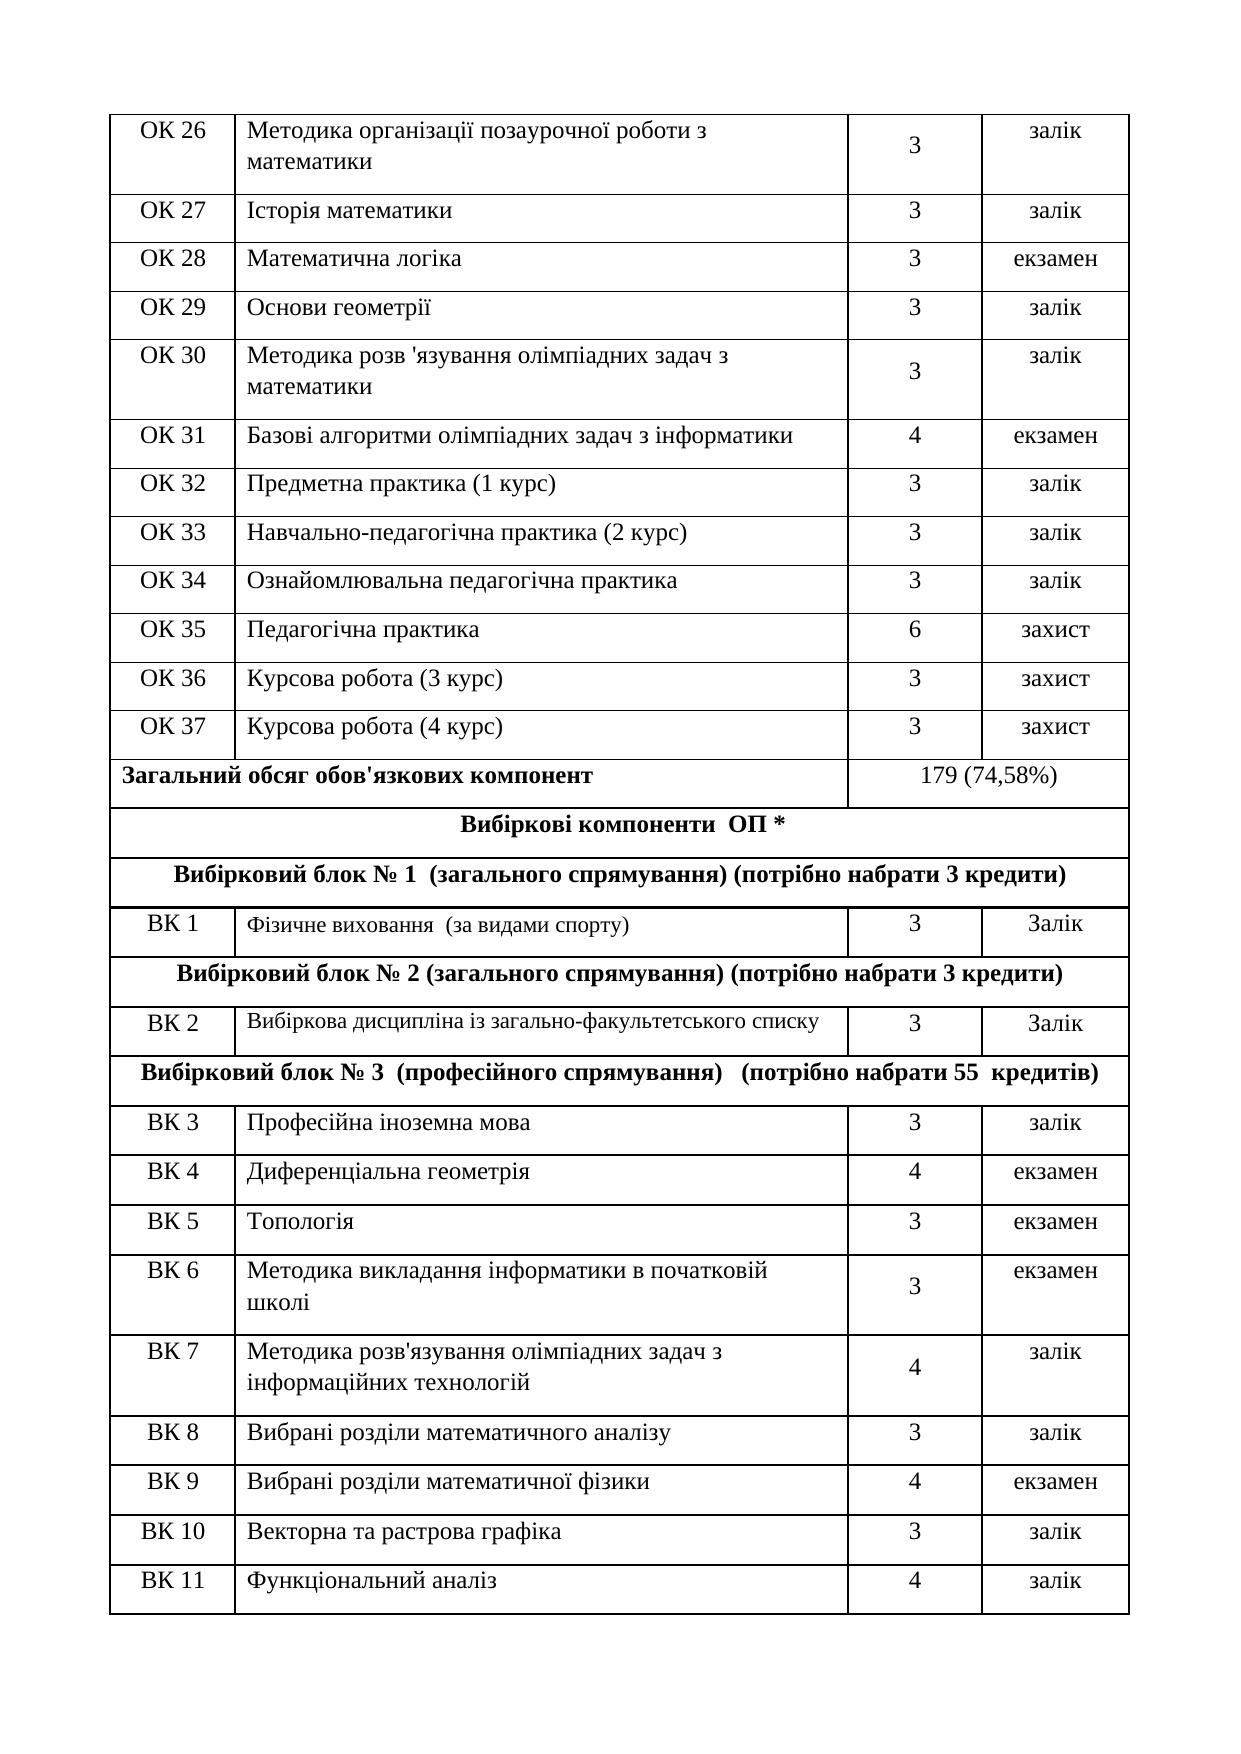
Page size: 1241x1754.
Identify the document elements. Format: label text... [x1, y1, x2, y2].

table_cell ВК 7 [111, 1336, 234, 1415]
table_cell Курсова робота (4 курс) [236, 711, 847, 759]
table_cell 3 [849, 711, 981, 759]
table_cell Вибірковий блок № 3 (професійного спрямування) (потрібно набрати 55 кредитів) [111, 1057, 1128, 1105]
table_cell ВК 3 [111, 1107, 234, 1154]
table_cell залік [983, 469, 1128, 516]
table_cell Вибіркові компоненти ОП * [111, 809, 1128, 857]
table_cell 3 [849, 340, 981, 419]
table_cell Педагогічна практика [236, 614, 847, 662]
table_cell Навчально-педагогічна практика (2 курс) [236, 517, 847, 564]
table_cell 4 [849, 420, 981, 467]
table_cell 4 [849, 1156, 981, 1204]
table_cell залік [983, 566, 1128, 613]
table_cell Вибірковий блок № 1 (загального спрямування) (потрібно набрати 3 кредити) [111, 859, 1128, 906]
table_cell 3 [849, 663, 981, 710]
table_cell ОК 33 [111, 517, 234, 564]
table_cell Методика розв 'язування олімпіадних задач з математики [236, 340, 847, 419]
table_cell Методика організації позаурочної роботи з математики [236, 115, 847, 194]
table_cell ВК 10 [111, 1516, 234, 1563]
table_cell захист [983, 614, 1128, 662]
table_cell Методика розв'язування олімпіадних задач з інформаційних технологій [236, 1336, 847, 1415]
table_cell 3 [849, 1206, 981, 1253]
table_cell Курсова робота (3 курс) [236, 663, 847, 710]
table_cell залік [983, 1417, 1128, 1464]
table_cell Вибрані розділи математичної фізики [236, 1466, 847, 1514]
table_cell Математична логіка [236, 243, 847, 291]
table_cell залік [983, 195, 1128, 242]
table_cell ВК 1 [111, 909, 234, 956]
table_cell Ознайомлювальна педагогічна практика [236, 566, 847, 613]
table_cell Функціональний аналіз [236, 1566, 847, 1613]
table_cell залік [983, 517, 1128, 564]
table_cell Топологія [236, 1206, 847, 1253]
table_cell Загальний обсяг обов'язкових компонент [111, 760, 847, 807]
table_cell екзамен [983, 1466, 1128, 1514]
table_cell залік [983, 1566, 1128, 1613]
table_cell екзамен [983, 420, 1128, 467]
table_cell 3 [849, 115, 981, 194]
table_cell екзамен [983, 1256, 1128, 1334]
table_cell 3 [849, 469, 981, 516]
table_cell Методика викладання інформатики в початковій школі [236, 1256, 847, 1334]
table_cell Основи геометрії [236, 292, 847, 339]
table_cell 3 [849, 195, 981, 242]
table_cell Векторна та растрова графіка [236, 1516, 847, 1563]
table_cell 3 [849, 1107, 981, 1154]
table_cell 3 [849, 243, 981, 291]
table_cell залік [983, 292, 1128, 339]
table_cell ОК 36 [111, 663, 234, 710]
table_cell ВК 4 [111, 1156, 234, 1204]
table_cell 3 [849, 1417, 981, 1464]
table_cell ОК 32 [111, 469, 234, 516]
table_cell ВК 9 [111, 1466, 234, 1514]
table_cell залік [983, 1336, 1128, 1415]
table_cell Вибрані розділи математичного аналізу [236, 1417, 847, 1464]
table_cell Диференціальна геометрія [236, 1156, 847, 1204]
table_cell залік [983, 1516, 1128, 1563]
table_cell ОК 26 [111, 115, 234, 194]
table_cell 3 [849, 1256, 981, 1334]
table_cell екзамен [983, 243, 1128, 291]
table_cell екзамен [983, 1206, 1128, 1253]
table_cell Фізичне виховання (за видами спорту) [236, 909, 847, 956]
table_cell 4 [849, 1466, 981, 1514]
table_cell ВК 5 [111, 1206, 234, 1253]
table_cell захист [983, 663, 1128, 710]
table_cell 3 [849, 1008, 981, 1055]
table_cell ВК 8 [111, 1417, 234, 1464]
table_cell 3 [849, 517, 981, 564]
table_cell Залік [983, 1008, 1128, 1055]
table_cell 3 [849, 292, 981, 339]
table_cell 3 [849, 909, 981, 956]
table_cell ВК 11 [111, 1566, 234, 1613]
table_cell ВК 6 [111, 1256, 234, 1334]
table_cell ВК 2 [111, 1008, 234, 1055]
table_cell ОК 31 [111, 420, 234, 467]
table_cell Залік [983, 909, 1128, 956]
table_cell Вибірковий блок № 2 (загального спрямування) (потрібно набрати 3 кредити) [111, 958, 1128, 1006]
table_cell Історія математики [236, 195, 847, 242]
table_cell залік [983, 1107, 1128, 1154]
table_cell ОК 27 [111, 195, 234, 242]
table_cell ОК 30 [111, 340, 234, 419]
table_cell 6 [849, 614, 981, 662]
table_cell залік [983, 115, 1128, 194]
table_cell залік [983, 340, 1128, 419]
table_cell ОК 28 [111, 243, 234, 291]
table_cell екзамен [983, 1156, 1128, 1204]
table_cell 4 [849, 1336, 981, 1415]
table_cell Вибіркова дисципліна із загально-факультетського списку [236, 1008, 847, 1055]
table_cell Професійна іноземна мова [236, 1107, 847, 1154]
table_cell ОК 37 [111, 711, 234, 759]
table_cell захист [983, 711, 1128, 759]
table_cell Предметна практика (1 курс) [236, 469, 847, 516]
table_cell ОК 29 [111, 292, 234, 339]
table_cell 3 [849, 566, 981, 613]
table_cell 179 (74,58%) [849, 760, 1128, 807]
table_cell ОК 34 [111, 566, 234, 613]
table_cell ОК 35 [111, 614, 234, 662]
table_cell 4 [849, 1566, 981, 1613]
table_cell 3 [849, 1516, 981, 1563]
table_cell Базові алгоритми олімпіадних задач з інформатики [236, 420, 847, 467]
